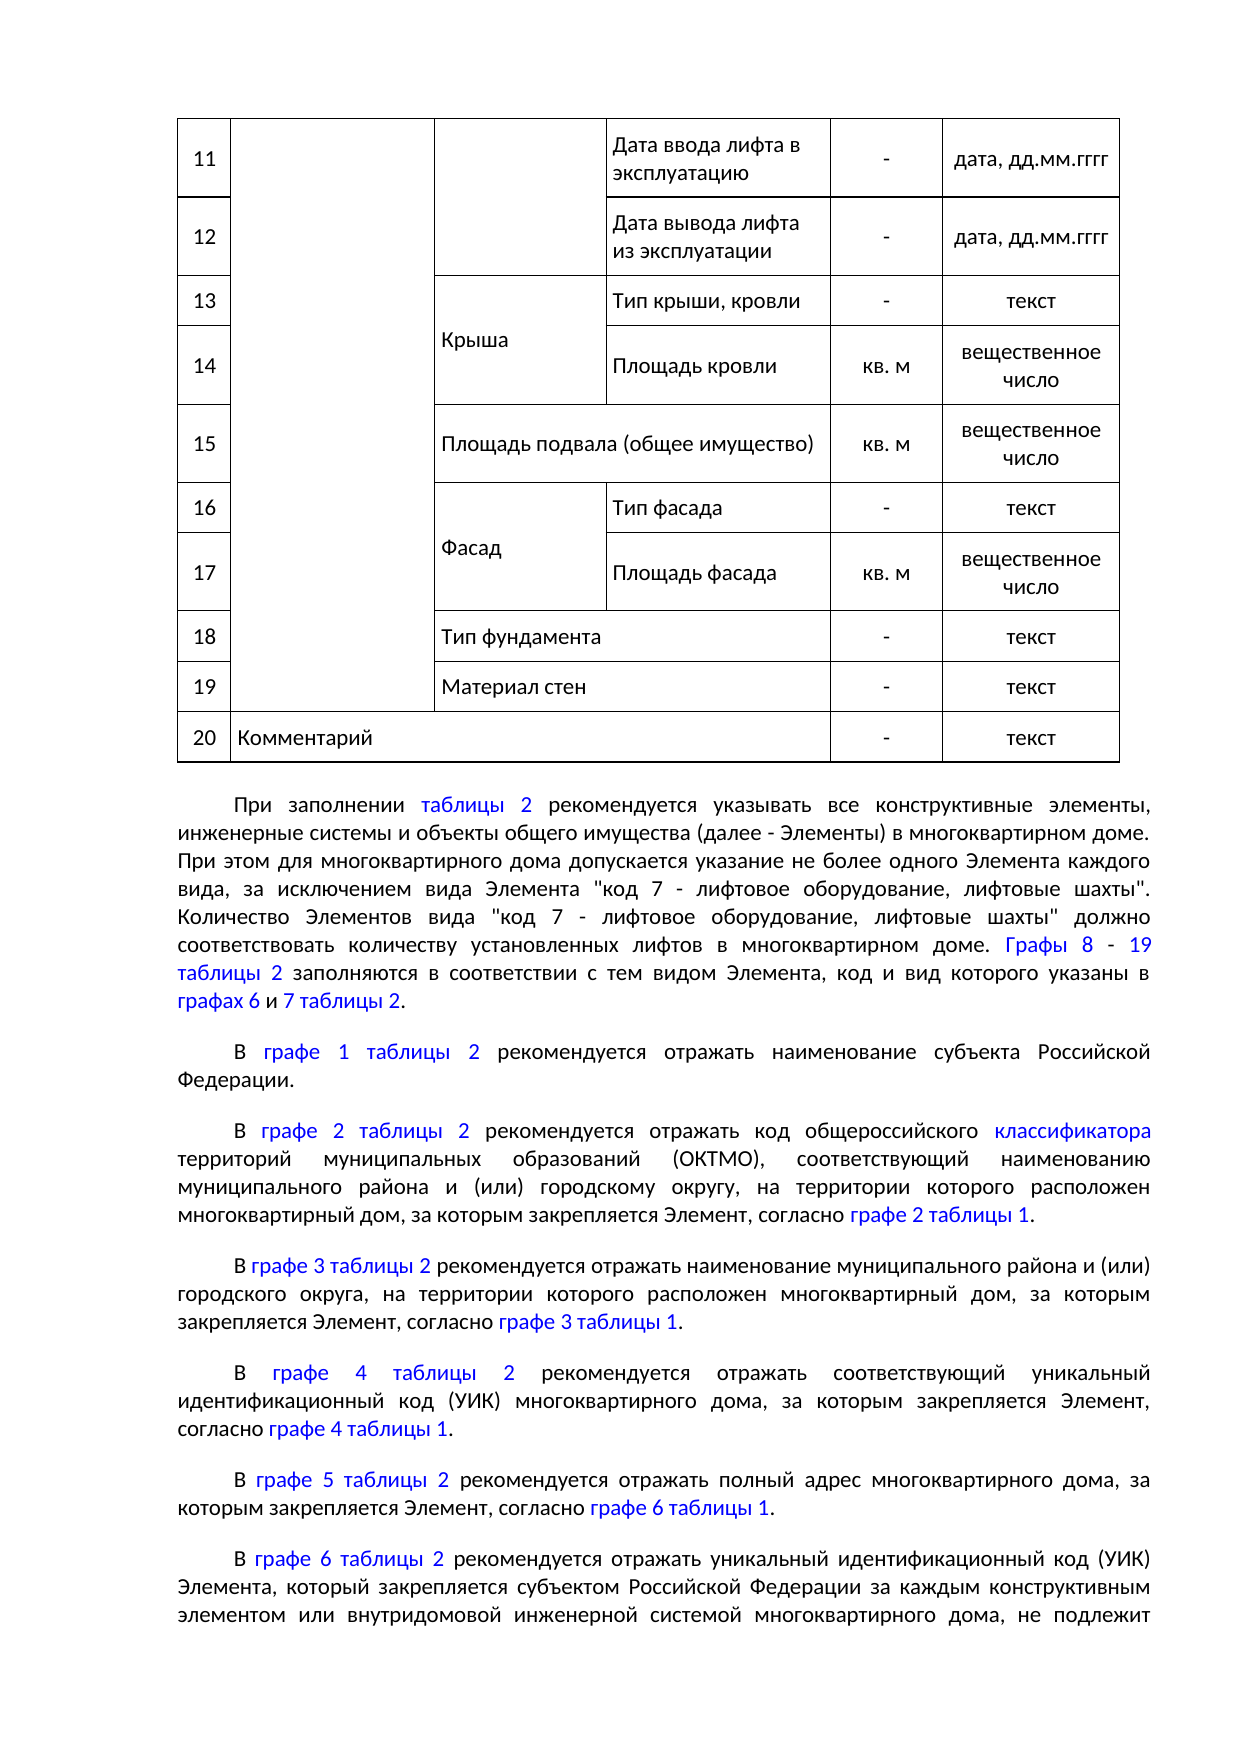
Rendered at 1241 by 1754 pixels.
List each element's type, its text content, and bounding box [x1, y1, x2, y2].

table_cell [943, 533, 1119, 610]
text В графе 2 таблицы 2 рекомендуется отражать код общероссийского классификатора территорий муниципальных образований (ОКТМО), соответствующий наименованию муниципального района и (или) городскому округу, на территории которого расположен многоквартирный дом, за которым закрепляется Элемент, согласно графе 2 таблицы 1. [177, 1116, 1152, 1228]
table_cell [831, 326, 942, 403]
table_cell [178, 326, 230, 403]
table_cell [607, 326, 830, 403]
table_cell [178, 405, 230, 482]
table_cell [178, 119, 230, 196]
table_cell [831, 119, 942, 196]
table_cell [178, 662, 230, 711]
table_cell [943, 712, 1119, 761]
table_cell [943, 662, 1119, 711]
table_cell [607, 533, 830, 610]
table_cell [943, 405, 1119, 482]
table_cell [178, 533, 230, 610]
text В графе 4 таблицы 2 рекомендуется отражать соответствующий уникальный идентификационный код (УИК) многоквартирного дома, за которым закрепляется Элемент, согласно графе 4 таблицы 1. [177, 1358, 1152, 1442]
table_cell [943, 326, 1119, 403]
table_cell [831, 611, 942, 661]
text В графе 5 таблицы 2 рекомендуется отражать полный адрес многоквартирного дома, за которым закрепляется Элемент, согласно графе 6 таблицы 1. [177, 1465, 1152, 1521]
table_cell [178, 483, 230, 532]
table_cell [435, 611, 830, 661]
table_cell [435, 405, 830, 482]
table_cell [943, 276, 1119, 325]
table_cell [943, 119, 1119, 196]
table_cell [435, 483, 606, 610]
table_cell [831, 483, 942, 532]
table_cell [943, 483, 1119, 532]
text При заполнении таблицы 2 рекомендуется указывать все конструктивные элементы, инженерные системы и объекты общего имущества (далее - Элементы) в многоквартирном доме. При этом для многоквартирного дома допускается указание не более одного Элемента каждого вида, за исключением вида Элемента "код 7 - лифтовое оборудование, лифтовые шахты". Количество Элементов вида "код 7 - лифтовое оборудование, лифтовые шахты" должно соответствовать количеству установленных лифтов в многоквартирном доме. Графы 8 - 19 таблицы 2 заполняются в соответствии с тем видом Элемента, код и вид которого указаны в графах 6 и 7 таблицы 2. [177, 790, 1152, 1014]
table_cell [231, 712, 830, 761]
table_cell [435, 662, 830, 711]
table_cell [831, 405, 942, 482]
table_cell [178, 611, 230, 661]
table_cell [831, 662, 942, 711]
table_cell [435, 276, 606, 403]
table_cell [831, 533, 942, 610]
text В графе 3 таблицы 2 рекомендуется отражать наименование муниципального района и (или) городского округа, на территории которого расположен многоквартирный дом, за которым закрепляется Элемент, согласно графе 3 таблицы 1. [177, 1251, 1152, 1336]
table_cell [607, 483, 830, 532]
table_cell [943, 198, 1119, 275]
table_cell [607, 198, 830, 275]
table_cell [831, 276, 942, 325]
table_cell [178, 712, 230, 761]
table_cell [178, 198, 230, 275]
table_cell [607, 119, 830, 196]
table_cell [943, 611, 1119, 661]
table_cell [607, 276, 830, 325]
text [177, 1544, 1152, 1628]
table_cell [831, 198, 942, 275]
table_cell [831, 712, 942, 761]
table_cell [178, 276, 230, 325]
text В графе 1 таблицы 2 рекомендуется отражать наименование субъекта Российской Федерации. [177, 1037, 1152, 1093]
